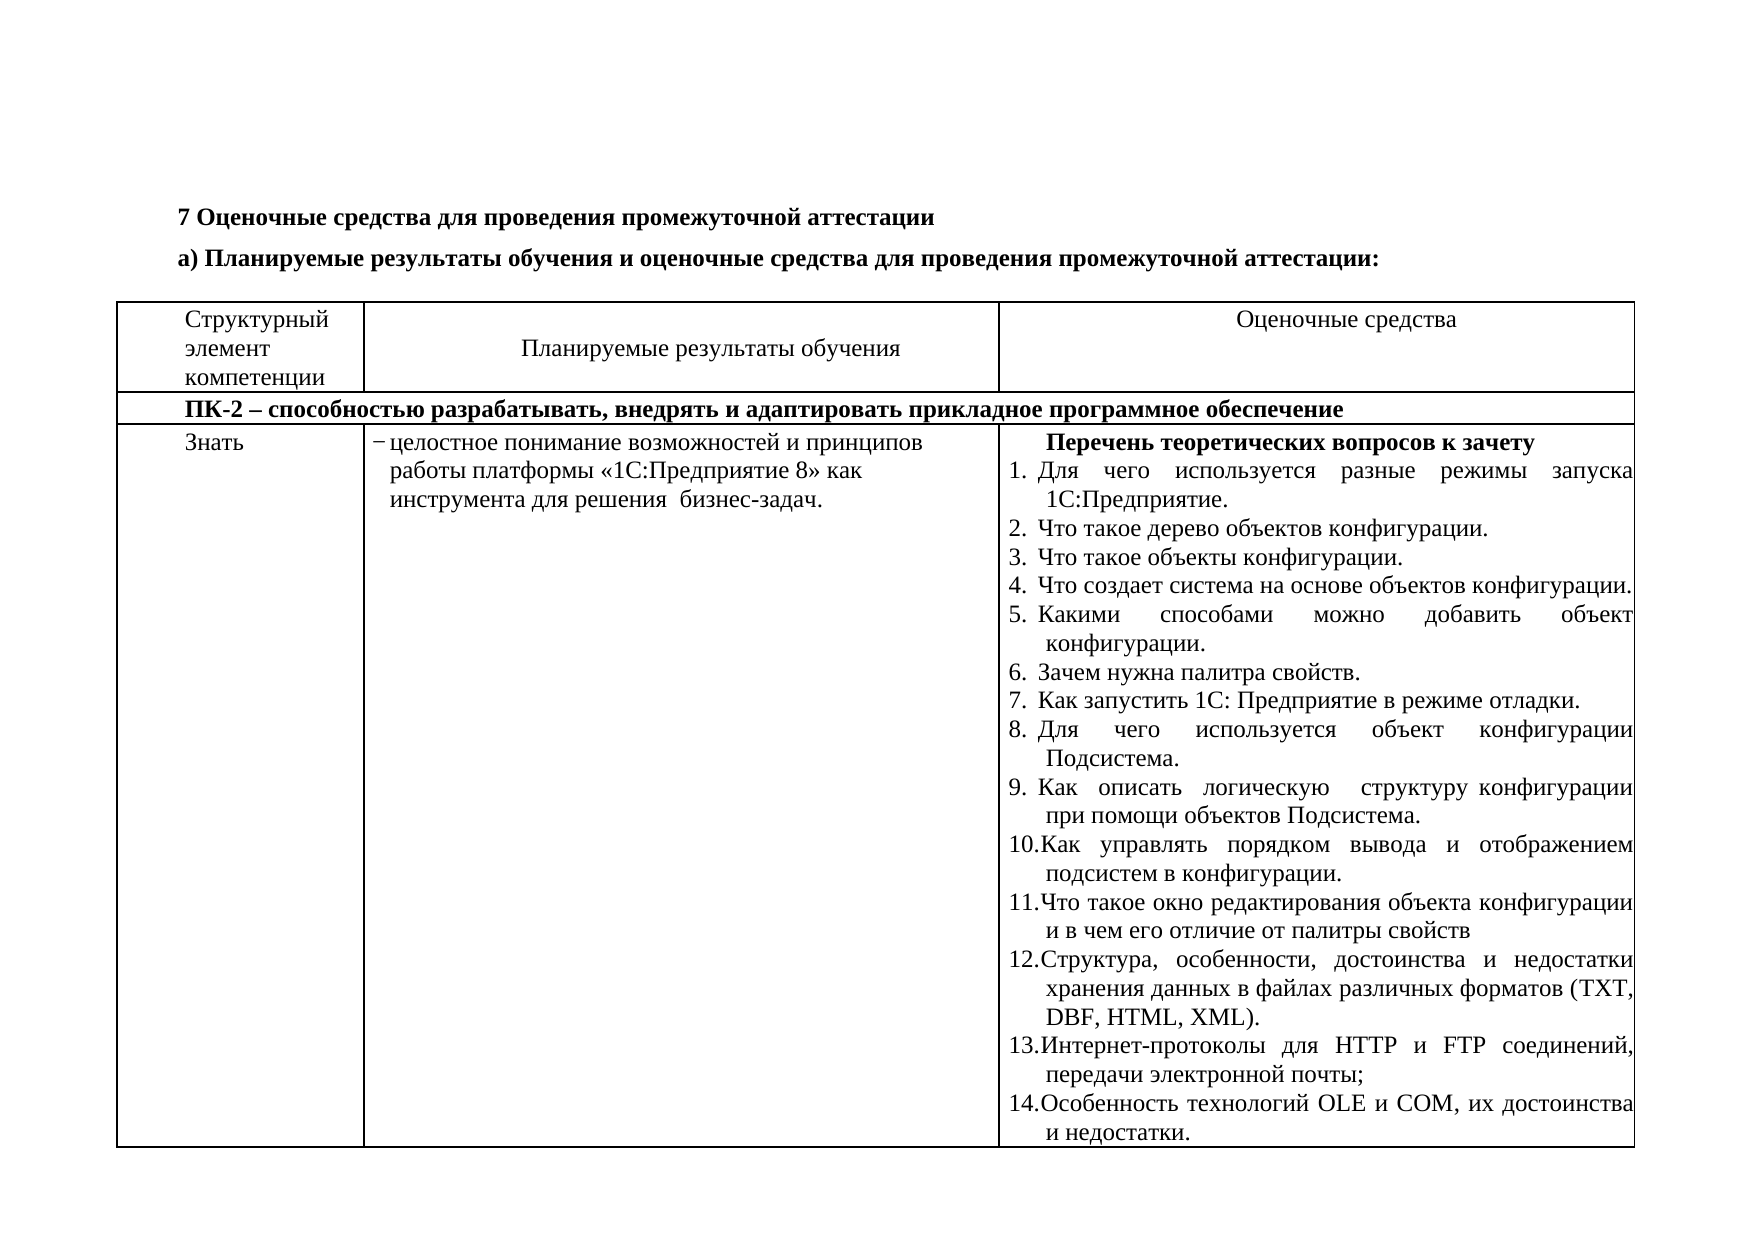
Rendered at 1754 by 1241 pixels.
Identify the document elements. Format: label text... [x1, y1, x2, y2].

text а) Планируемые результаты обучения и оценочные средства для проведения промежуточной аттестации: [118, 243, 1636, 272]
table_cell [365, 425, 998, 1146]
table_header Структурный элемент компетенции [118, 303, 363, 391]
subtitle 7 Оценочные средства для проведения промежуточной аттестации [177, 202, 1636, 231]
table_cell ПК-2 – способностью разрабатывать, внедрять и адаптировать прикладное программное обеспечение [118, 393, 1634, 423]
table_header Оценочные средства [1000, 303, 1634, 391]
table_header Планируемые результаты обучения [365, 303, 998, 391]
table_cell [1000, 425, 1634, 1146]
table_cell Знать [118, 425, 363, 1146]
